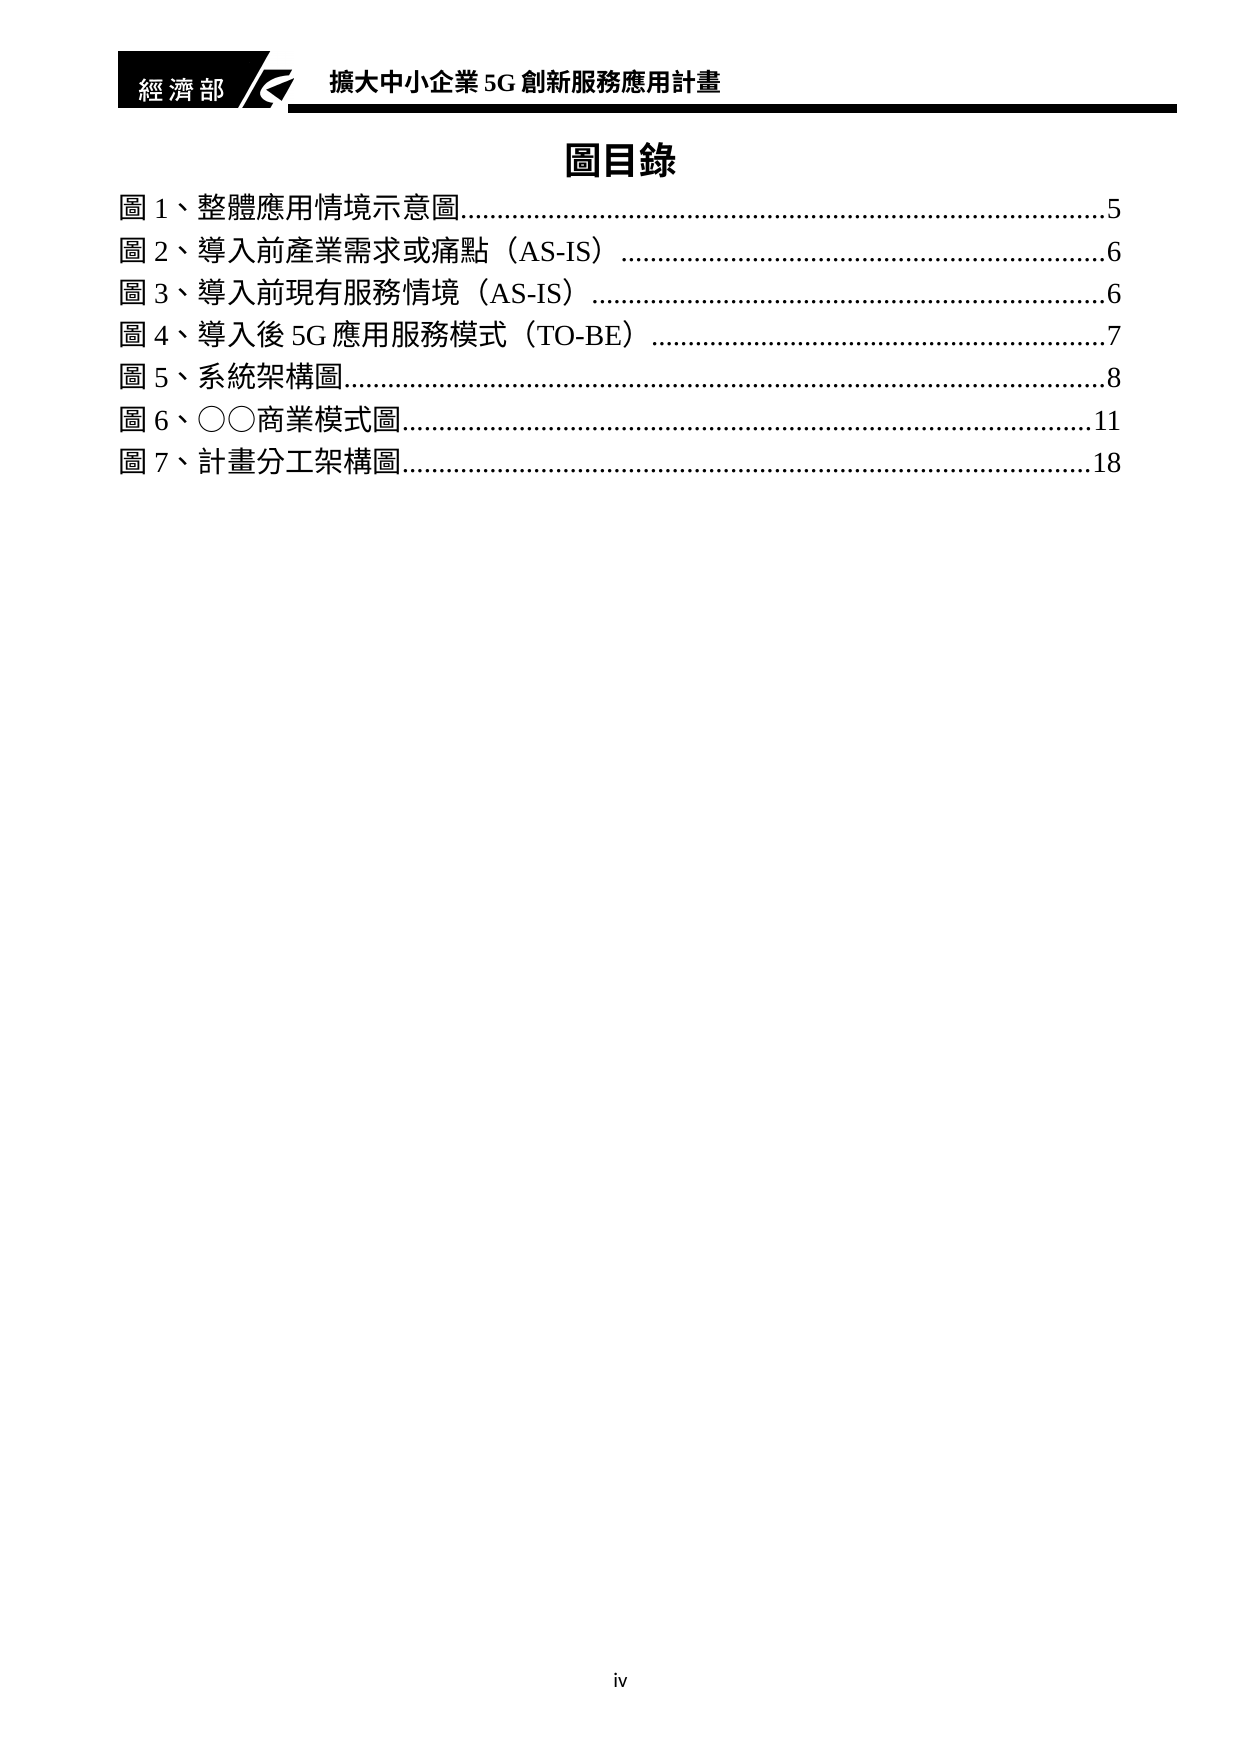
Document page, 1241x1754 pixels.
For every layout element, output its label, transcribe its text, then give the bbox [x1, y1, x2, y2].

text 圖 6、○○商業模式圖 11 [118, 396, 1122, 439]
text 圖 4、導入後5G應用服務模式（TO-BE） 7 [118, 312, 1122, 354]
text 圖 3、導入前現有服務情境（AS-IS） 6 [118, 269, 1122, 312]
text 圖 5、系統架構圖 8 [118, 354, 1122, 396]
text 圖 2、導入前產業需求或痛點（AS-IS） 6 [118, 227, 1122, 269]
picture [118, 51, 294, 108]
text 圖 7、計畫分工架構圖 18 [118, 439, 1122, 481]
text 圖 1、整體應用情境示意圖 5 [118, 185, 1122, 227]
text 圖目錄 [118, 131, 1122, 185]
